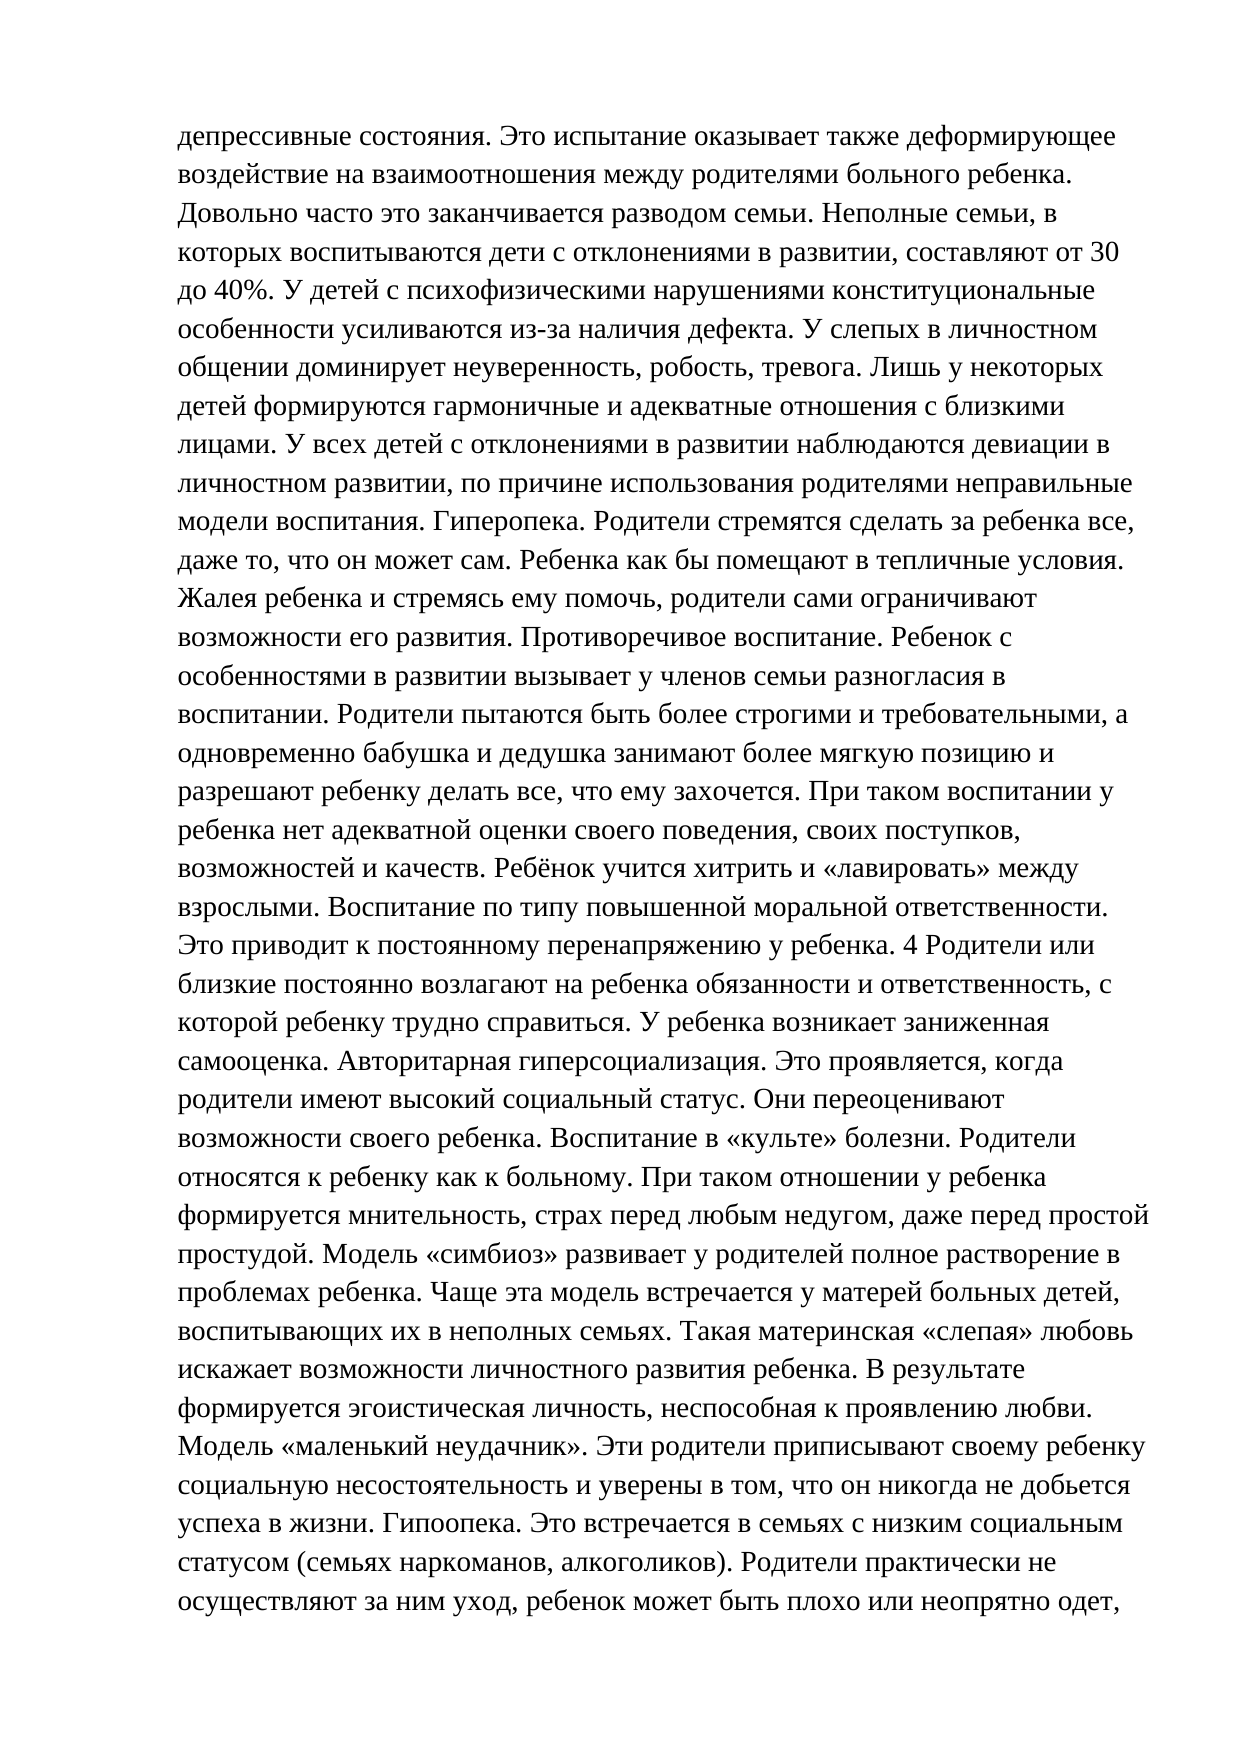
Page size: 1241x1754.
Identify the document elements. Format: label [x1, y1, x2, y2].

text [177, 118, 1152, 1616]
